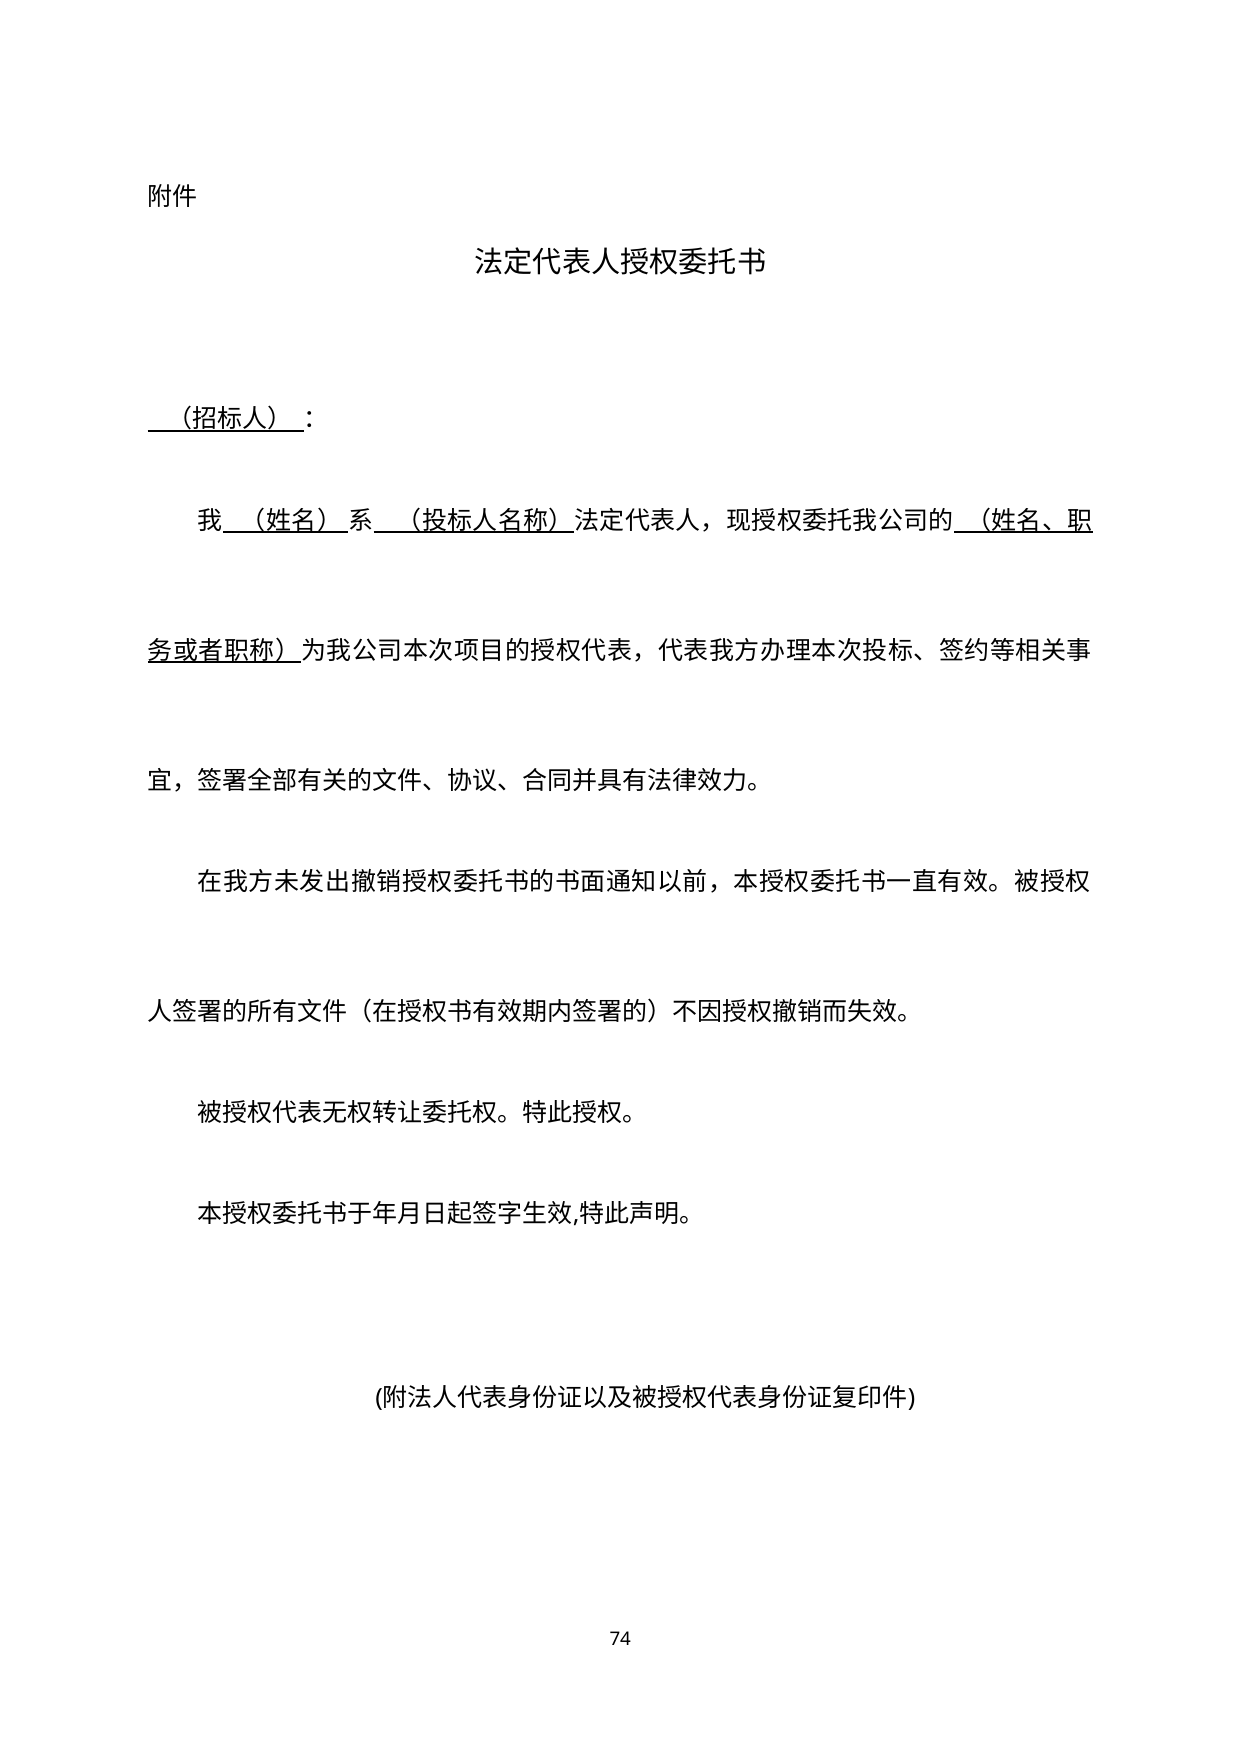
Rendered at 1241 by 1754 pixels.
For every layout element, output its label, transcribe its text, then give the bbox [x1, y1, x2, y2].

text 我 （姓名） 系 （投标人名称）法定代表人，现授权委托我公司的 （姓名、职务或者职称）为我公司本次项目的授权代表，代表我方办理本次投标、签约等相关事宜，签署全部有关的文件、协议、合同并具有法律效力。 [148, 486, 1092, 811]
text 附件 [148, 162, 1092, 227]
text 在我方未发出撤销授权委托书的书面通知以前，本授权委托书一直有效。被授权人签署的所有文件（在授权书有效期内签署的）不因授权撤销而失效。 [148, 847, 1092, 1042]
text 本授权委托书于年月日起签字生效,特此声明。 [148, 1179, 1092, 1244]
text 被授权代表无权转让委托权。特此授权。 [148, 1078, 1092, 1143]
text (附法人代表身份证以及被授权代表身份证复印件) [148, 1363, 1143, 1428]
text 法定代表人授权委托书 [148, 227, 1092, 292]
text （招标人） ： [148, 384, 1092, 449]
